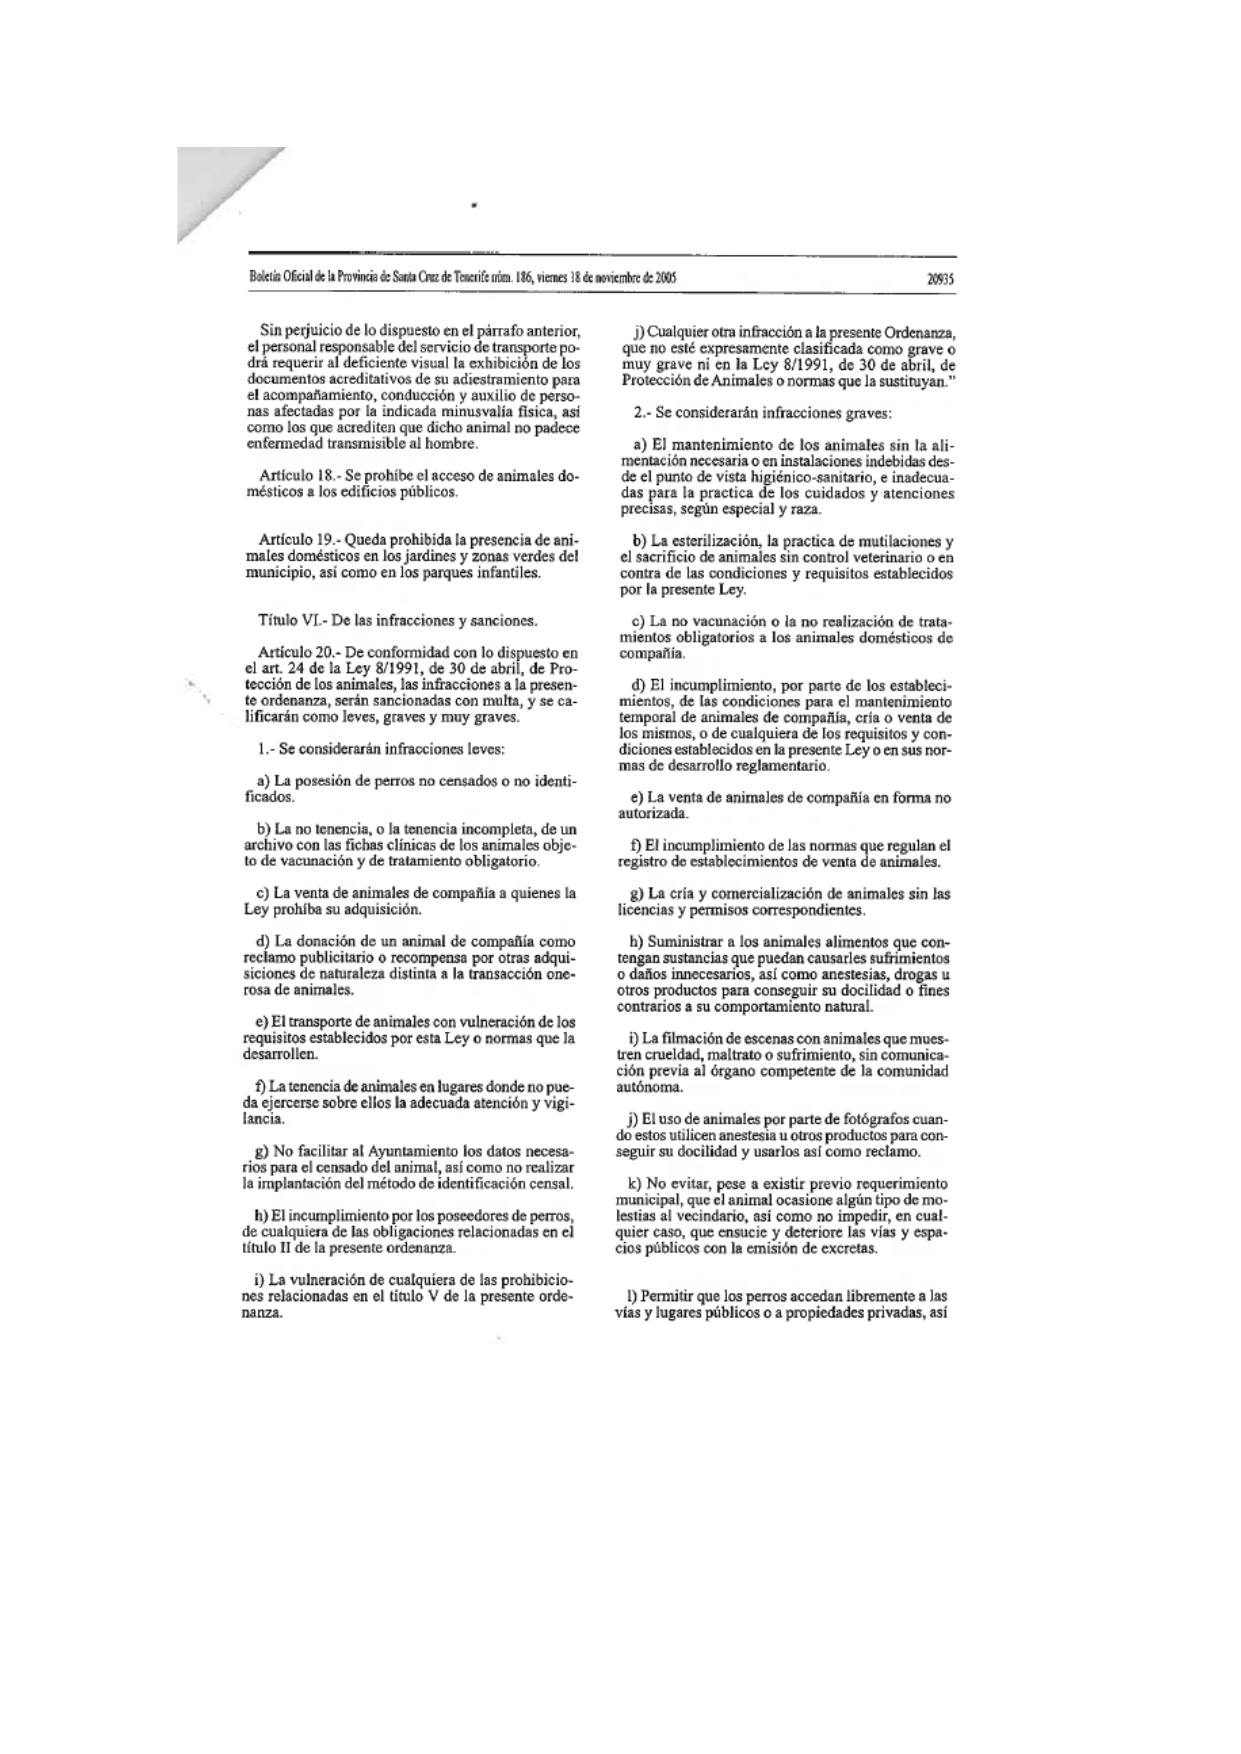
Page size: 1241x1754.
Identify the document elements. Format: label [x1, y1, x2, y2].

picture [177, 147, 1063, 1349]
